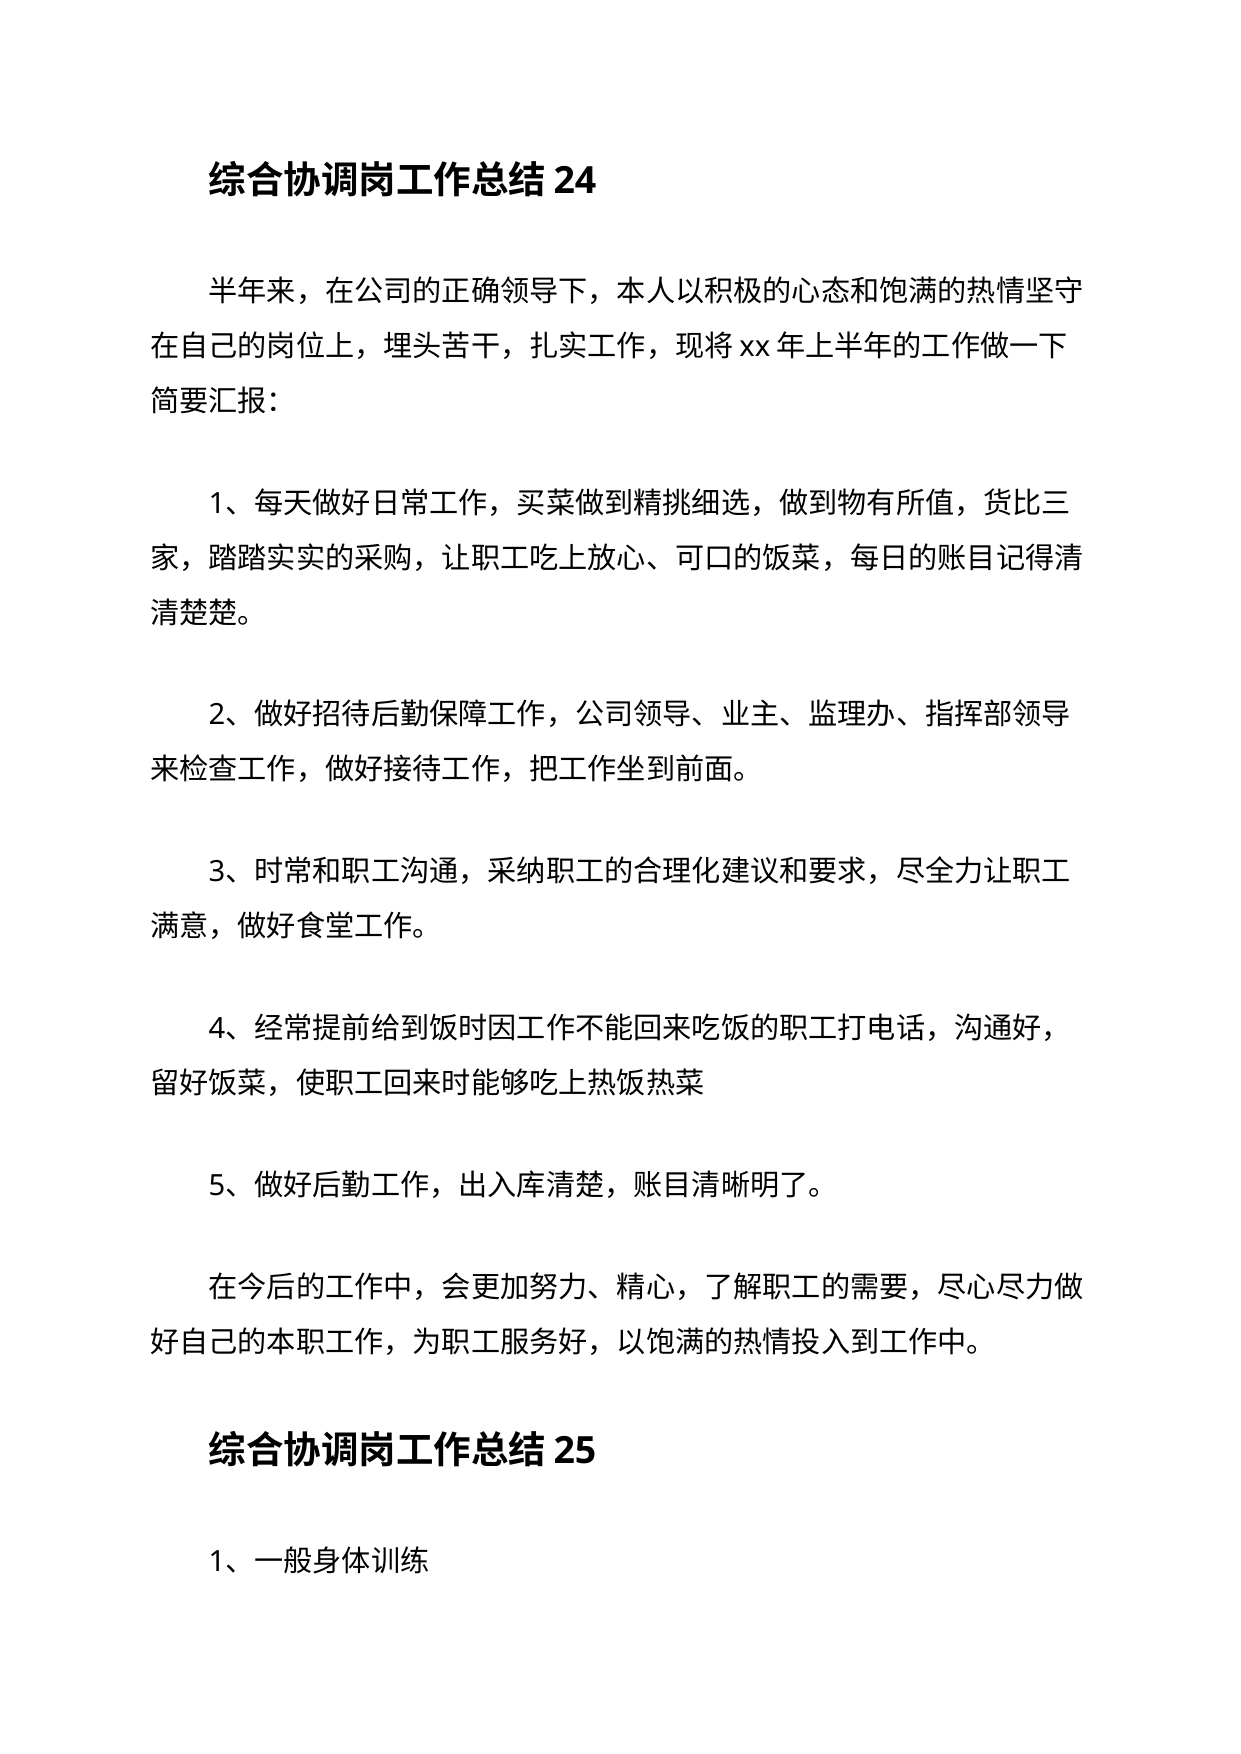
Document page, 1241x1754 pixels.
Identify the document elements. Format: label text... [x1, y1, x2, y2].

text 5、做好后勤工作，出入库清楚，账目清晰明了。 [150, 1161, 1090, 1204]
text 3、时常和职工沟通，采纳职工的合理化建议和要求，尽全力让职工满意，做好食堂工作。 [150, 848, 1090, 945]
text 1、一般身体训练 [150, 1537, 1090, 1580]
text 4、经常提前给到饭时因工作不能回来吃饭的职工打电话，沟通好，留好饭菜，使职工回来时能够吃上热饭热菜 [150, 1004, 1090, 1102]
text 综合协调岗工作总结25 [150, 1420, 1090, 1474]
text 1、每天做好日常工作，买菜做到精挑细选，做到物有所值，货比三家，踏踏实实的采购，让职工吃上放心、可口的饭菜，每日的账目记得清清楚楚。 [150, 479, 1090, 631]
text 在今后的工作中，会更加努力、精心，了解职工的需要，尽心尽力做好自己的本职工作，为职工服务好，以饱满的热情投入到工作中。 [150, 1263, 1090, 1360]
text 半年来，在公司的正确领导下，本人以积极的心态和饱满的热情坚守在自己的岗位上，埋头苦干，扎实工作，现将xx年上半年的工作做一下简要汇报： [150, 268, 1090, 420]
text 2、做好招待后勤保障工作，公司领导、业主、监理办、指挥部领导来检查工作，做好接待工作，把工作坐到前面。 [150, 691, 1090, 788]
text 综合协调岗工作总结24 [150, 150, 1090, 204]
